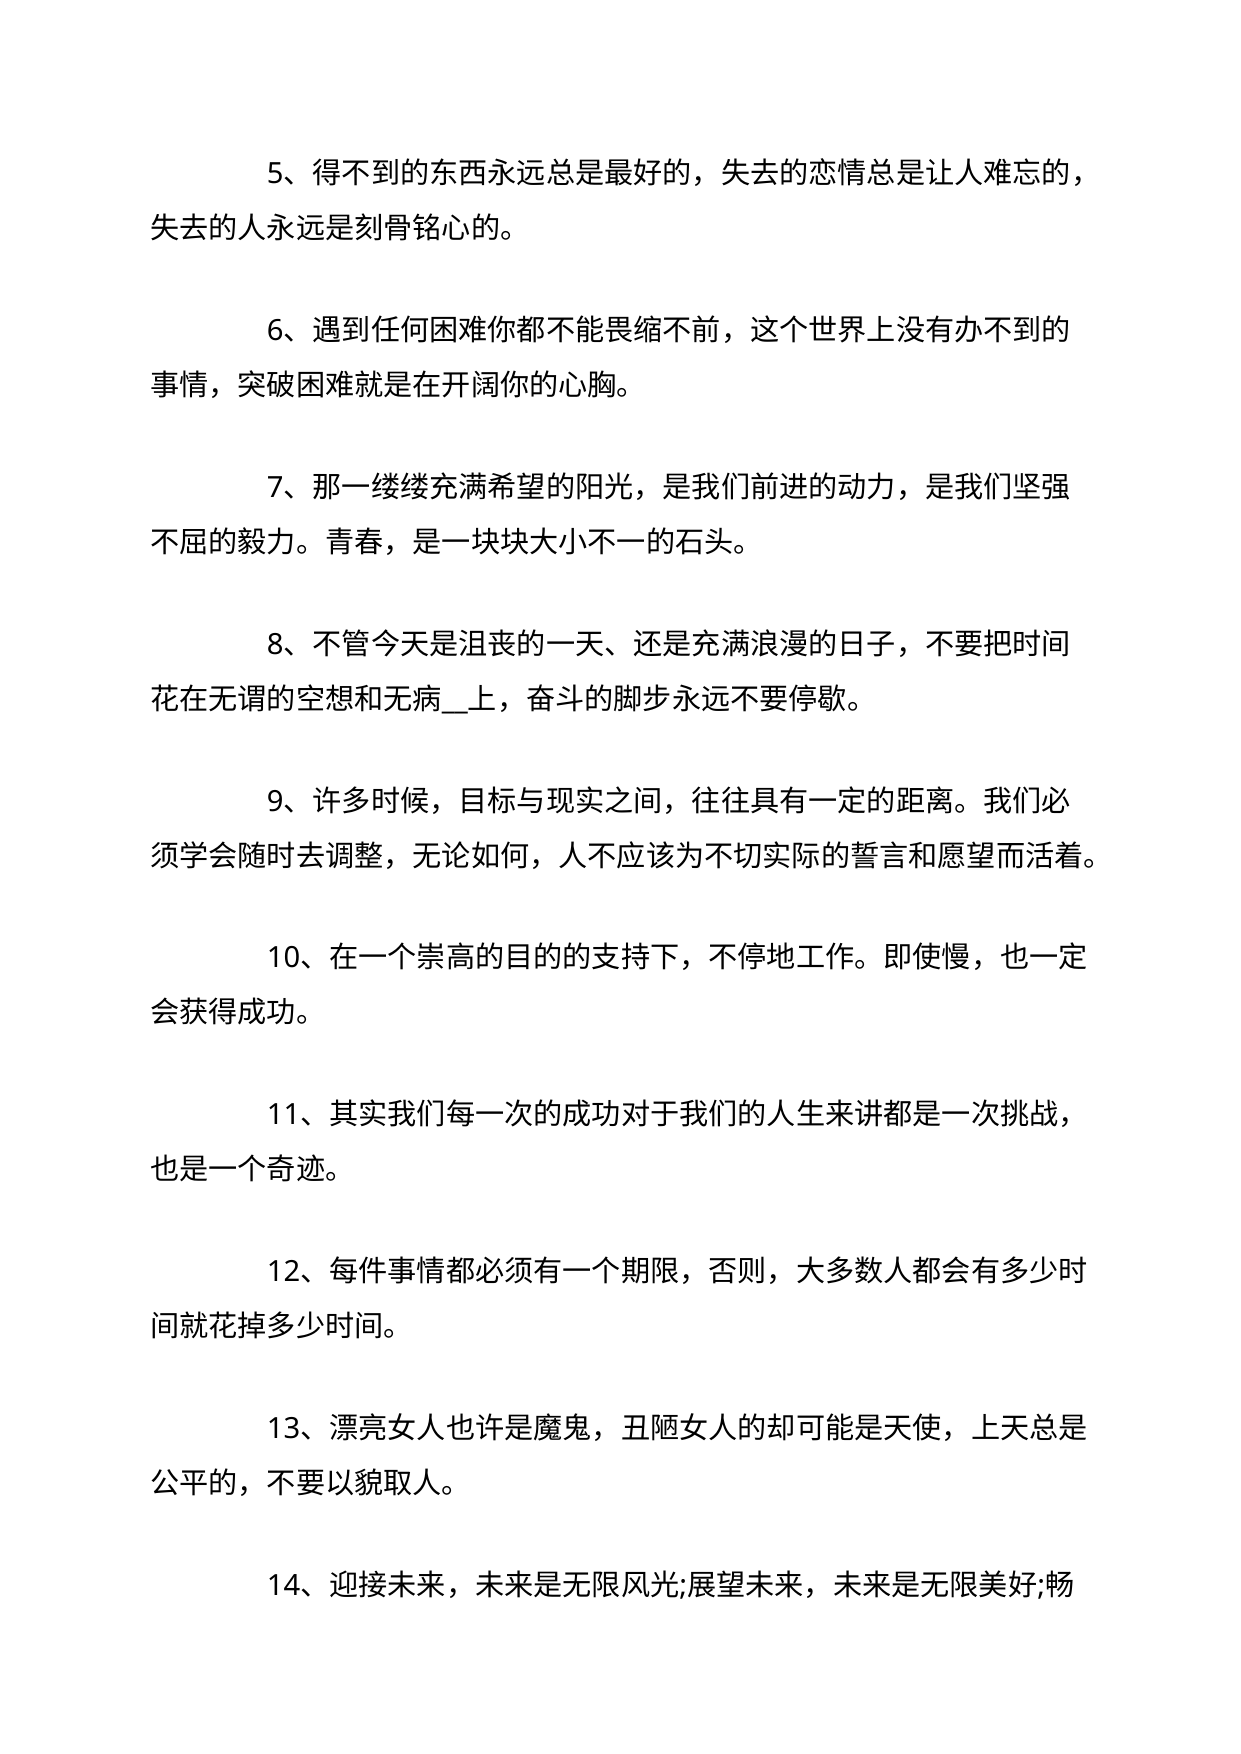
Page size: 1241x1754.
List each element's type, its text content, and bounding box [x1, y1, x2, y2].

text 13、漂亮女人也许是魔鬼，丑陋女人的却可能是天使，上天总是公平的，不要以貌取人。 [150, 1404, 1090, 1502]
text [150, 1561, 1090, 1603]
text 10、在一个崇高的目的的支持下，不停地工作。即使慢，也一定会获得成功。 [150, 934, 1090, 1031]
text 12、每件事情都必须有一个期限，否则，大多数人都会有多少时间就花掉多少时间。 [150, 1248, 1090, 1345]
text 6、遇到任何困难你都不能畏缩不前，这个世界上没有办不到的事情，突破困难就是在开阔你的心胸。 [150, 307, 1090, 404]
text 5、得不到的东西永远总是最好的，失去的恋情总是让人难忘的，失去的人永远是刻骨铭心的。 [150, 150, 1090, 247]
text 11、其实我们每一次的成功对于我们的人生来讲都是一次挑战，也是一个奇迹。 [150, 1091, 1090, 1188]
text 8、不管今天是沮丧的一天、还是充满浪漫的日子，不要把时间花在无谓的空想和无病__上，奋斗的脚步永远不要停歇。 [150, 620, 1090, 718]
text 7、那一缕缕充满希望的阳光，是我们前进的动力，是我们坚强不屈的毅力。青春，是一块块大小不一的石头。 [150, 463, 1090, 561]
text 9、许多时候，目标与现实之间，往往具有一定的距离。我们必须学会随时去调整，无论如何，人不应该为不切实际的誓言和愿望而活着。 [150, 777, 1090, 874]
